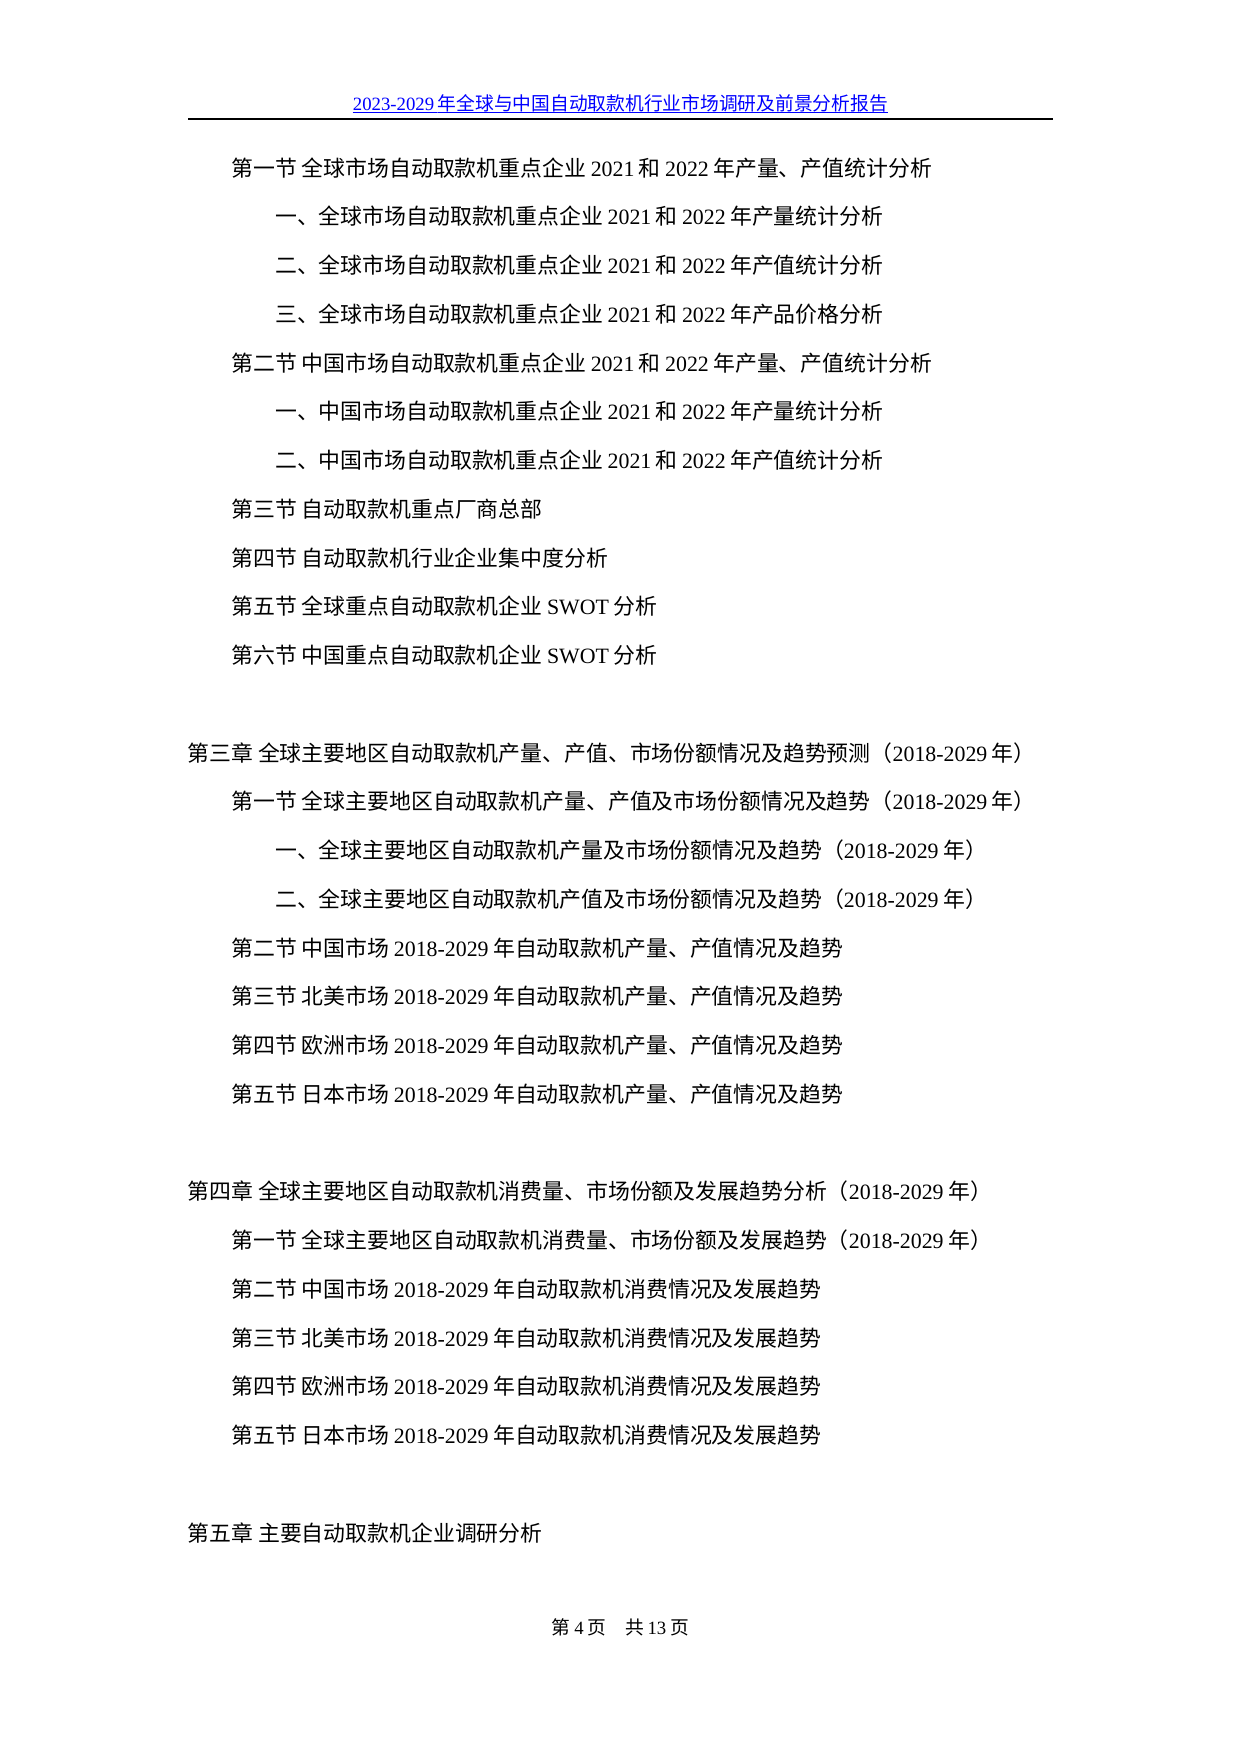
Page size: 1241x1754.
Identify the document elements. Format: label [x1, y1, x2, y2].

text [187, 150, 1053, 1548]
